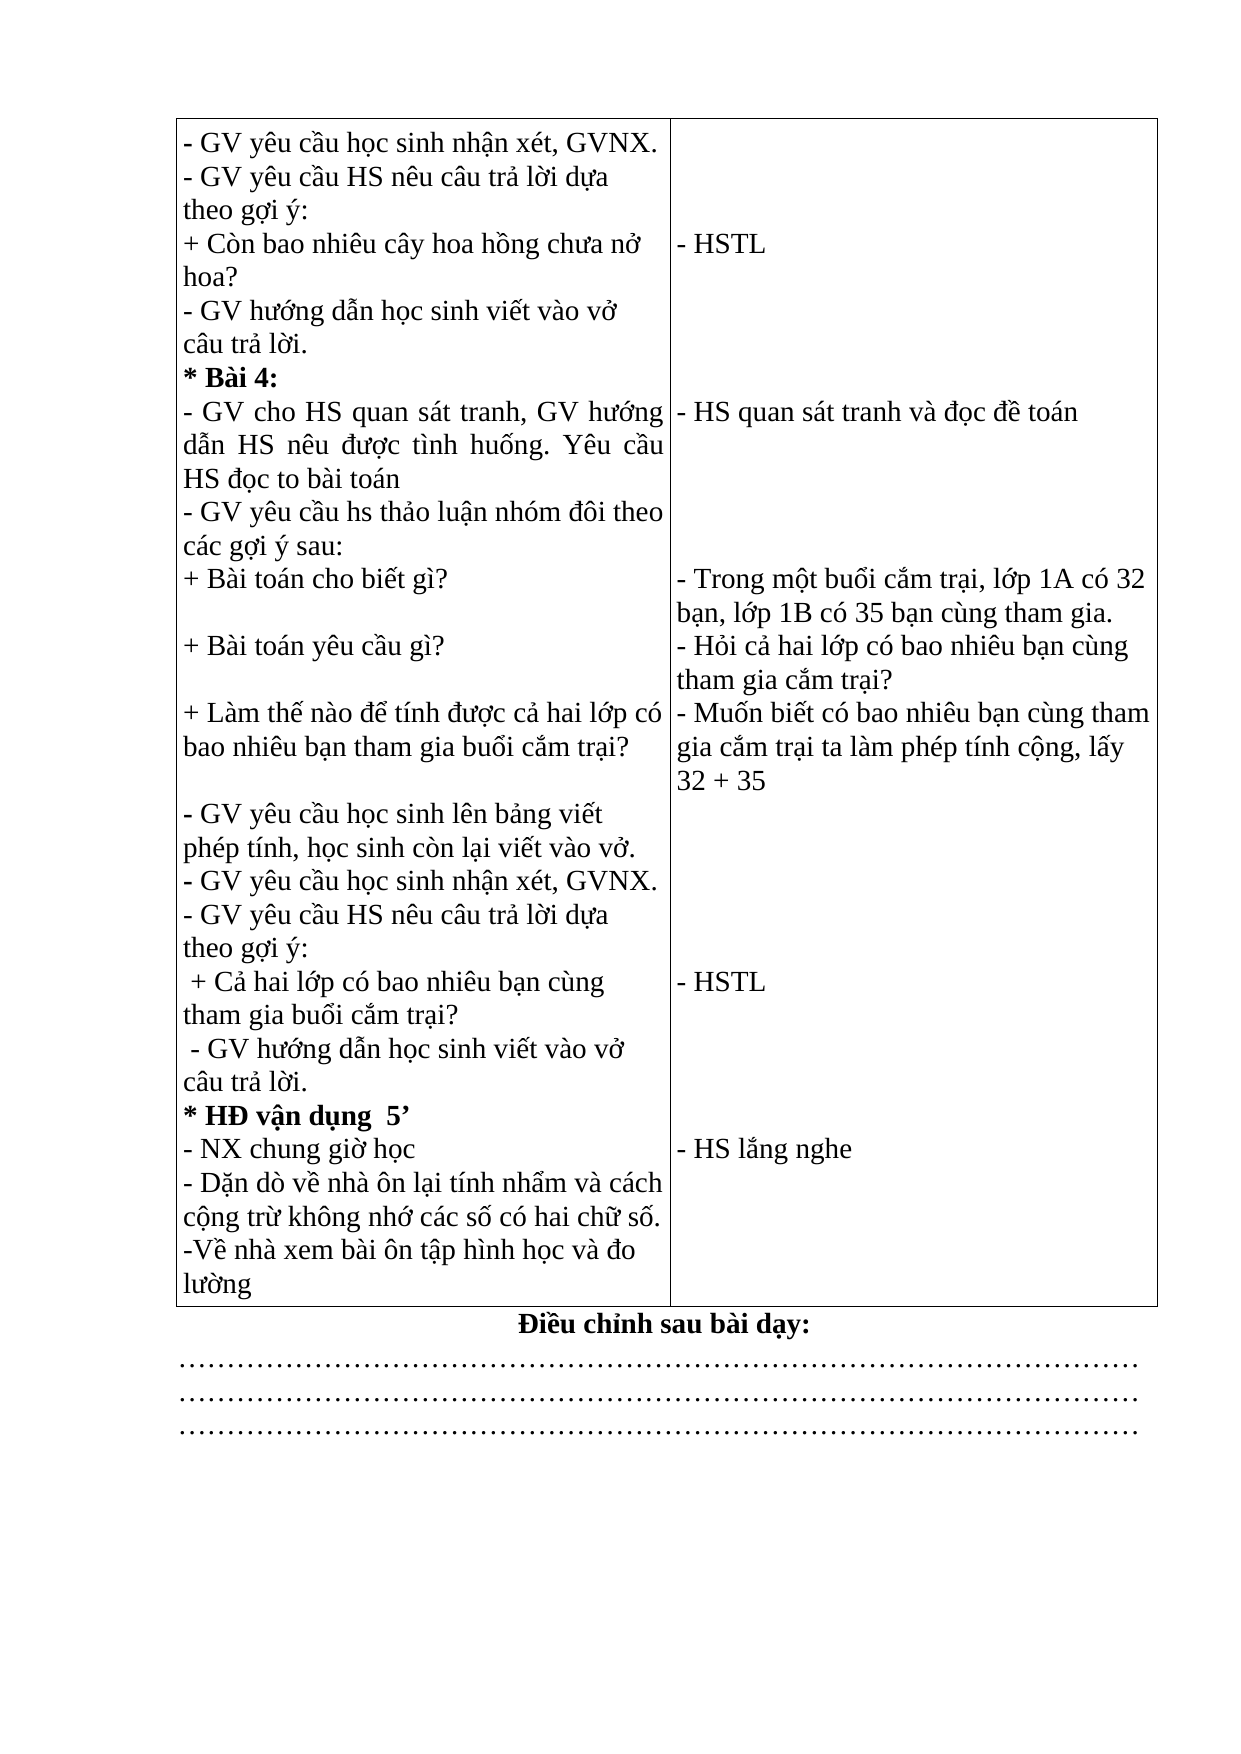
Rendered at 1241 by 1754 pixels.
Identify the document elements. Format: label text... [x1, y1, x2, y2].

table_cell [177, 119, 670, 1306]
text ……………………………………………………………………………………… [177, 1407, 1152, 1441]
text Điều chỉnh sau bài dạy: [177, 1307, 1152, 1340]
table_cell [671, 119, 1157, 1306]
text ……………………………………………………………………………………………………………………………………………………………………………… [177, 1340, 1152, 1407]
